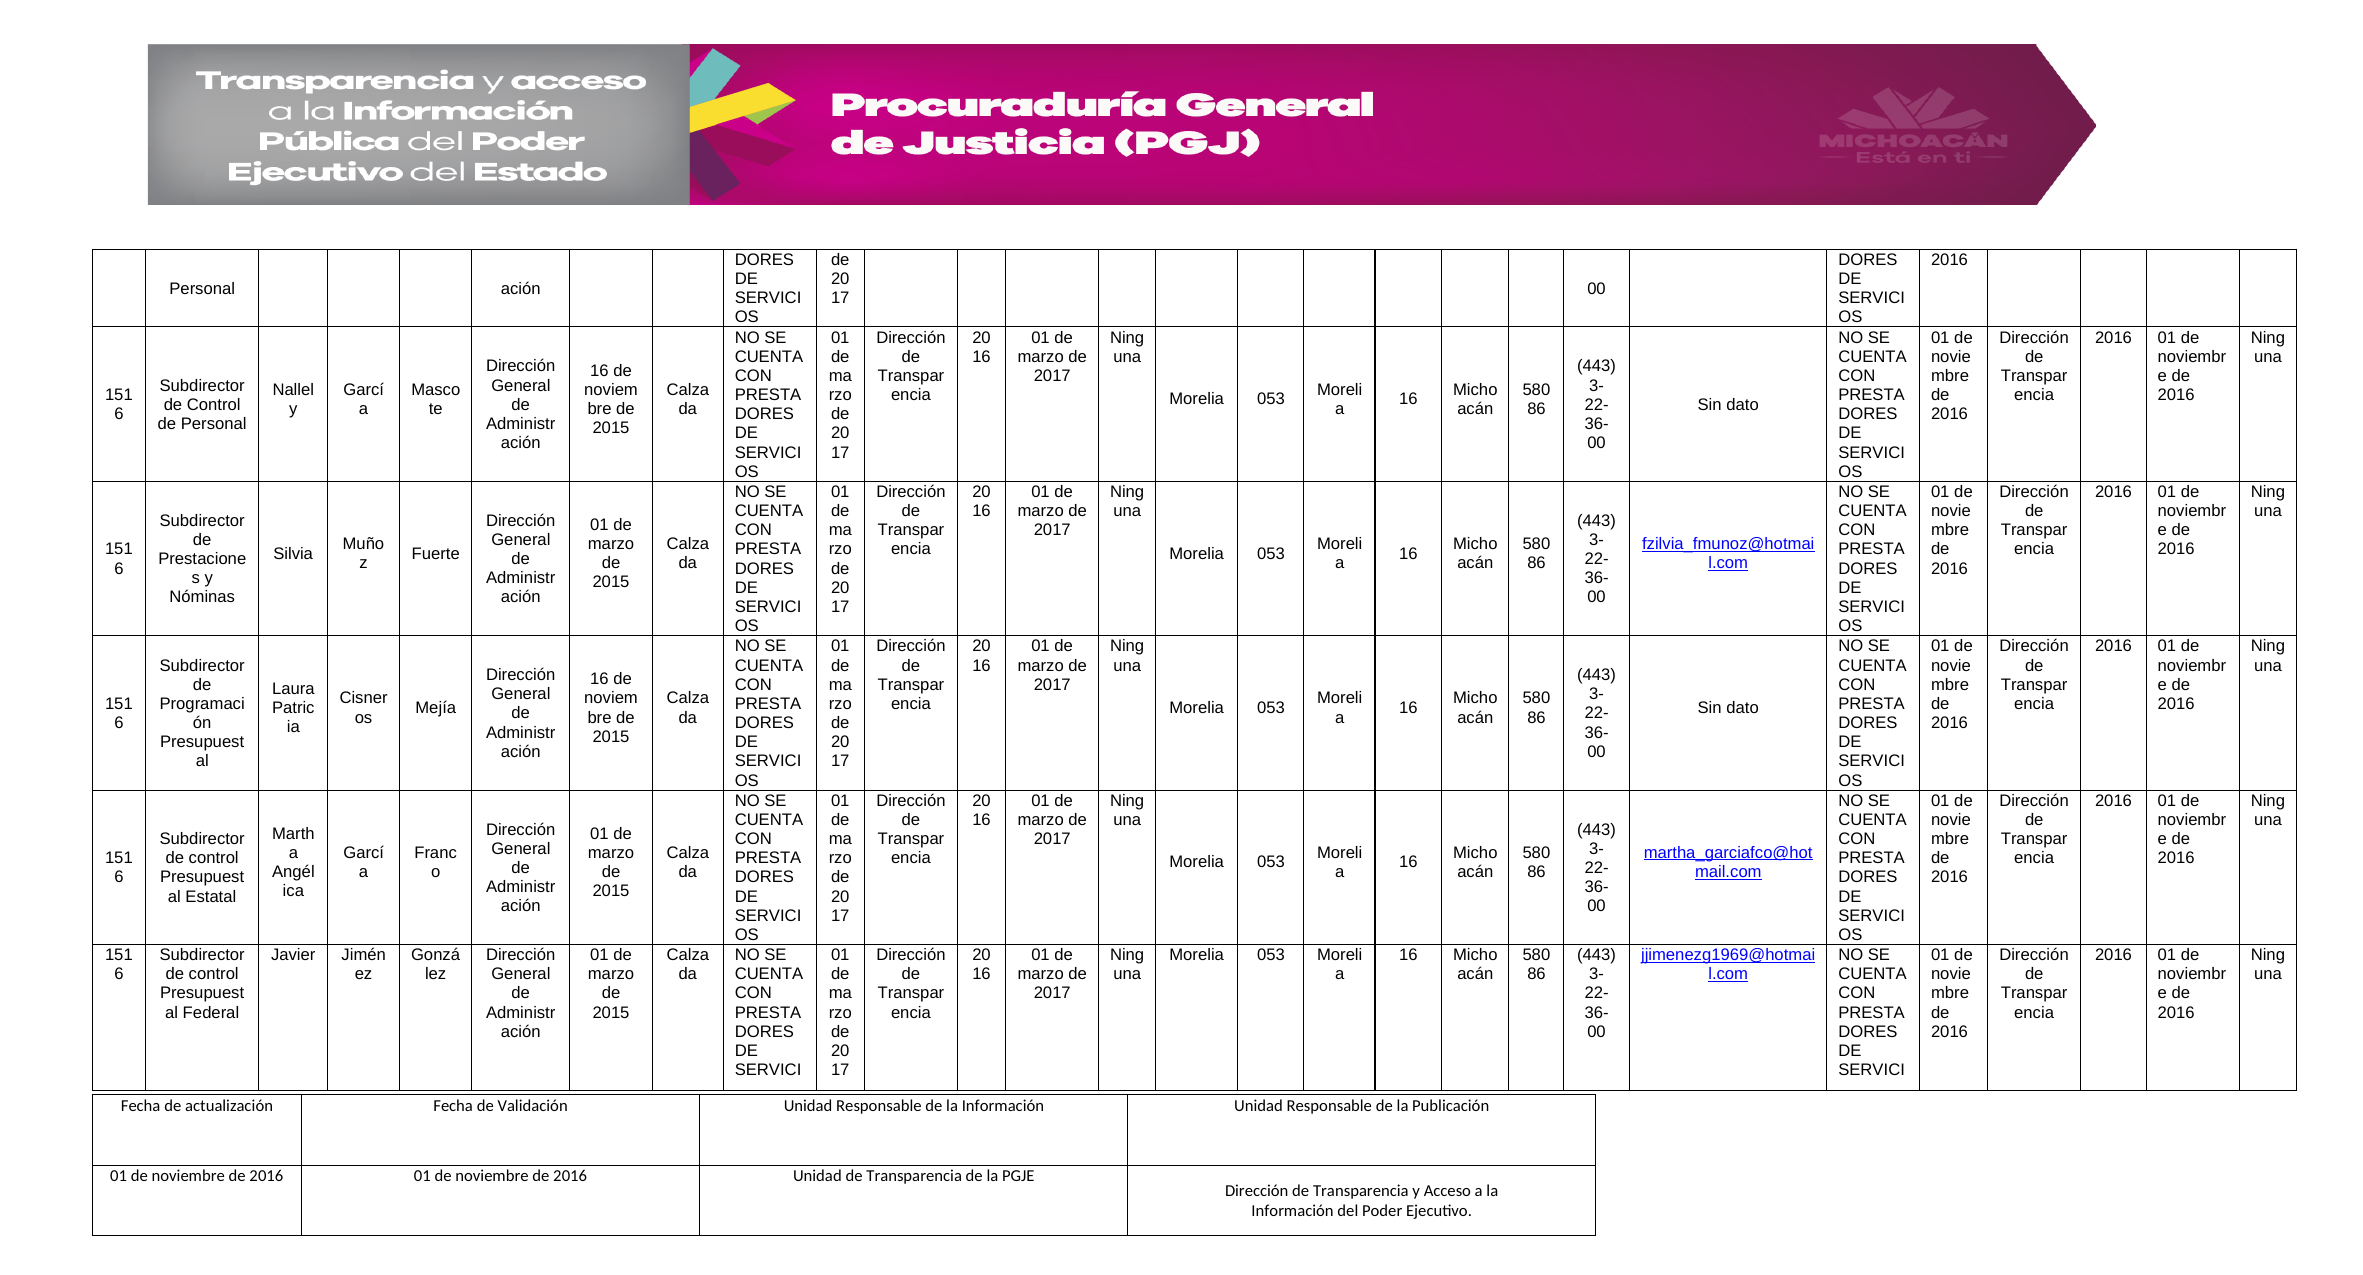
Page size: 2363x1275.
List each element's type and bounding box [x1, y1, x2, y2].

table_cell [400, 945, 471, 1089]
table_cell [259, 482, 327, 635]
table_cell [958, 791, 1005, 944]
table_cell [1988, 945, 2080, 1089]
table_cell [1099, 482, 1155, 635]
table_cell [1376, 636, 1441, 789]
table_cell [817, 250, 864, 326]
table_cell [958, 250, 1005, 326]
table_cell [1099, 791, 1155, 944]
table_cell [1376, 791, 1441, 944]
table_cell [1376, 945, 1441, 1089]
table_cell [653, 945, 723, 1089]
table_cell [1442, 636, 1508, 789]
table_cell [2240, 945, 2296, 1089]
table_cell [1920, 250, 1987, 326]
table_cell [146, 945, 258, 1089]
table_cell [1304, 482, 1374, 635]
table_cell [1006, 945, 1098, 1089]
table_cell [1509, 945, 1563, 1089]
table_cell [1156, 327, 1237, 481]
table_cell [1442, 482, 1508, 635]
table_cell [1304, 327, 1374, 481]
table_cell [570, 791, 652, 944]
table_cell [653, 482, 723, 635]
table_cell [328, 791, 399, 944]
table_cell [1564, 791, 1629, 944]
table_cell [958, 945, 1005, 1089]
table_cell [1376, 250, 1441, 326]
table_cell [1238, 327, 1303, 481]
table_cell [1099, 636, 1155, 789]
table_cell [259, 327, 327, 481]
picture [147, 44, 2097, 205]
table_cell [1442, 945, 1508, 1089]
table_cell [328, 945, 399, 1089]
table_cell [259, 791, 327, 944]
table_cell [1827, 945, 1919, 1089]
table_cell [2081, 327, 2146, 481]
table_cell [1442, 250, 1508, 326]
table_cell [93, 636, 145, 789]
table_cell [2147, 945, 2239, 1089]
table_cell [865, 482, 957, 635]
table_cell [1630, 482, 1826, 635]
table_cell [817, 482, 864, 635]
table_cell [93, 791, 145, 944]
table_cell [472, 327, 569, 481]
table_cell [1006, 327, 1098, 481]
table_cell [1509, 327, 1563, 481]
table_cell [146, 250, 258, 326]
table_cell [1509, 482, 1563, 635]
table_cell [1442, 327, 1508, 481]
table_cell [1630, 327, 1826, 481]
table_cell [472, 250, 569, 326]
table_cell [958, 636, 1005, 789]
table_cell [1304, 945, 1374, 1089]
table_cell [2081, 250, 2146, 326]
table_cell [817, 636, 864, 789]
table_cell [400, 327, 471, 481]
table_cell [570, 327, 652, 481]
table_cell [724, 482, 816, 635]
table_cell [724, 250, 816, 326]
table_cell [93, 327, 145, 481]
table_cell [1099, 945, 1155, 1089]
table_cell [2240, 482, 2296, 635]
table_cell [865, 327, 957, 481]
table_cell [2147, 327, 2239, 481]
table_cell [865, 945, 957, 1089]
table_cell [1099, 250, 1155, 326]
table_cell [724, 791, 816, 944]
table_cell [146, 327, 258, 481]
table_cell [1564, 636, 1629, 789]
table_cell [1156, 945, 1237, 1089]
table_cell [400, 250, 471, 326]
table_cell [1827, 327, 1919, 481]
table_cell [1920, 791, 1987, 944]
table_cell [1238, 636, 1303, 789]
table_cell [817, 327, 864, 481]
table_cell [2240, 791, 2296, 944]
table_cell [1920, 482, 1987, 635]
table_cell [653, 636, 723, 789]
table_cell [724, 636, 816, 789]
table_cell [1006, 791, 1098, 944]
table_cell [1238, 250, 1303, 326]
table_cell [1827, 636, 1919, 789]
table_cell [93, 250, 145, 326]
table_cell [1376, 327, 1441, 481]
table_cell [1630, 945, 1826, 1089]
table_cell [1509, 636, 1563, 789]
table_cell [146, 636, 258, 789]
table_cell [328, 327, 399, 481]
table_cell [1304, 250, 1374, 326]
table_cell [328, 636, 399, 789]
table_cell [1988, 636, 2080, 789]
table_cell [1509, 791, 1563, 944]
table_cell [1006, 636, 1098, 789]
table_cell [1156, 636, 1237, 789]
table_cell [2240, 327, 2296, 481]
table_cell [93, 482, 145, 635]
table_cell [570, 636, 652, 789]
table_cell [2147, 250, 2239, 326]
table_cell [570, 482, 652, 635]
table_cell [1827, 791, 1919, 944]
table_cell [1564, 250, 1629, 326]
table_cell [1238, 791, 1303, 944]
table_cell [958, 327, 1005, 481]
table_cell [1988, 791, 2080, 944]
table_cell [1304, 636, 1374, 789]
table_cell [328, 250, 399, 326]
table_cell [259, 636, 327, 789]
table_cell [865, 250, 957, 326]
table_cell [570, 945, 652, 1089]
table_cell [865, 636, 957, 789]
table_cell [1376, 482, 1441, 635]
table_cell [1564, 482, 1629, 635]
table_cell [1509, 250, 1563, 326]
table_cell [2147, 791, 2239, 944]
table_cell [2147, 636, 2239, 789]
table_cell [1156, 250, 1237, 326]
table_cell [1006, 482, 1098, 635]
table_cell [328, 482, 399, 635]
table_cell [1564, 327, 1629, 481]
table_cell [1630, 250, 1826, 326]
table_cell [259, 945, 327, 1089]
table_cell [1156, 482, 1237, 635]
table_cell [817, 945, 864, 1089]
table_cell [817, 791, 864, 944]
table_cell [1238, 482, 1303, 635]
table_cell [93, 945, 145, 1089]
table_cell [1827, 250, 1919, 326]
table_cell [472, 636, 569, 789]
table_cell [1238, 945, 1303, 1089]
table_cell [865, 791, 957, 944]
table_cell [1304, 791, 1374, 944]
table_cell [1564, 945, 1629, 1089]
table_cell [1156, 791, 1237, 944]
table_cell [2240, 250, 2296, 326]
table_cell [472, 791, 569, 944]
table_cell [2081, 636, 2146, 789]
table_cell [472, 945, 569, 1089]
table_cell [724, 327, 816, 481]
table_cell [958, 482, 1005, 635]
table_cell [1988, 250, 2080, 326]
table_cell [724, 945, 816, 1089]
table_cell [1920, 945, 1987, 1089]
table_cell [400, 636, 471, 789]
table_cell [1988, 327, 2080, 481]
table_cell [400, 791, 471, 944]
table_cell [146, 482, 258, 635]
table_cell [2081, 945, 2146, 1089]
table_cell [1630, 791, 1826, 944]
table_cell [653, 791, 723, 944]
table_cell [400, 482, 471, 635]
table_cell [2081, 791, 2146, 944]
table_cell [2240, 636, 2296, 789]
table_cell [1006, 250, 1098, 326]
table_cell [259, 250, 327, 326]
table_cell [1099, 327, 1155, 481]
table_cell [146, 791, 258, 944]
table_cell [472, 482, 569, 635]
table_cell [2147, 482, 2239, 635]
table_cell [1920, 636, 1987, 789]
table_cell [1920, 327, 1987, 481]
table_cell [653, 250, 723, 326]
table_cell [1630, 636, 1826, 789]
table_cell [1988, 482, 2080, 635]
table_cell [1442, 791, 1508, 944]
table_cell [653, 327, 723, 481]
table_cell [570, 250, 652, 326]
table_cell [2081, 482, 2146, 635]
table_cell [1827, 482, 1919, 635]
